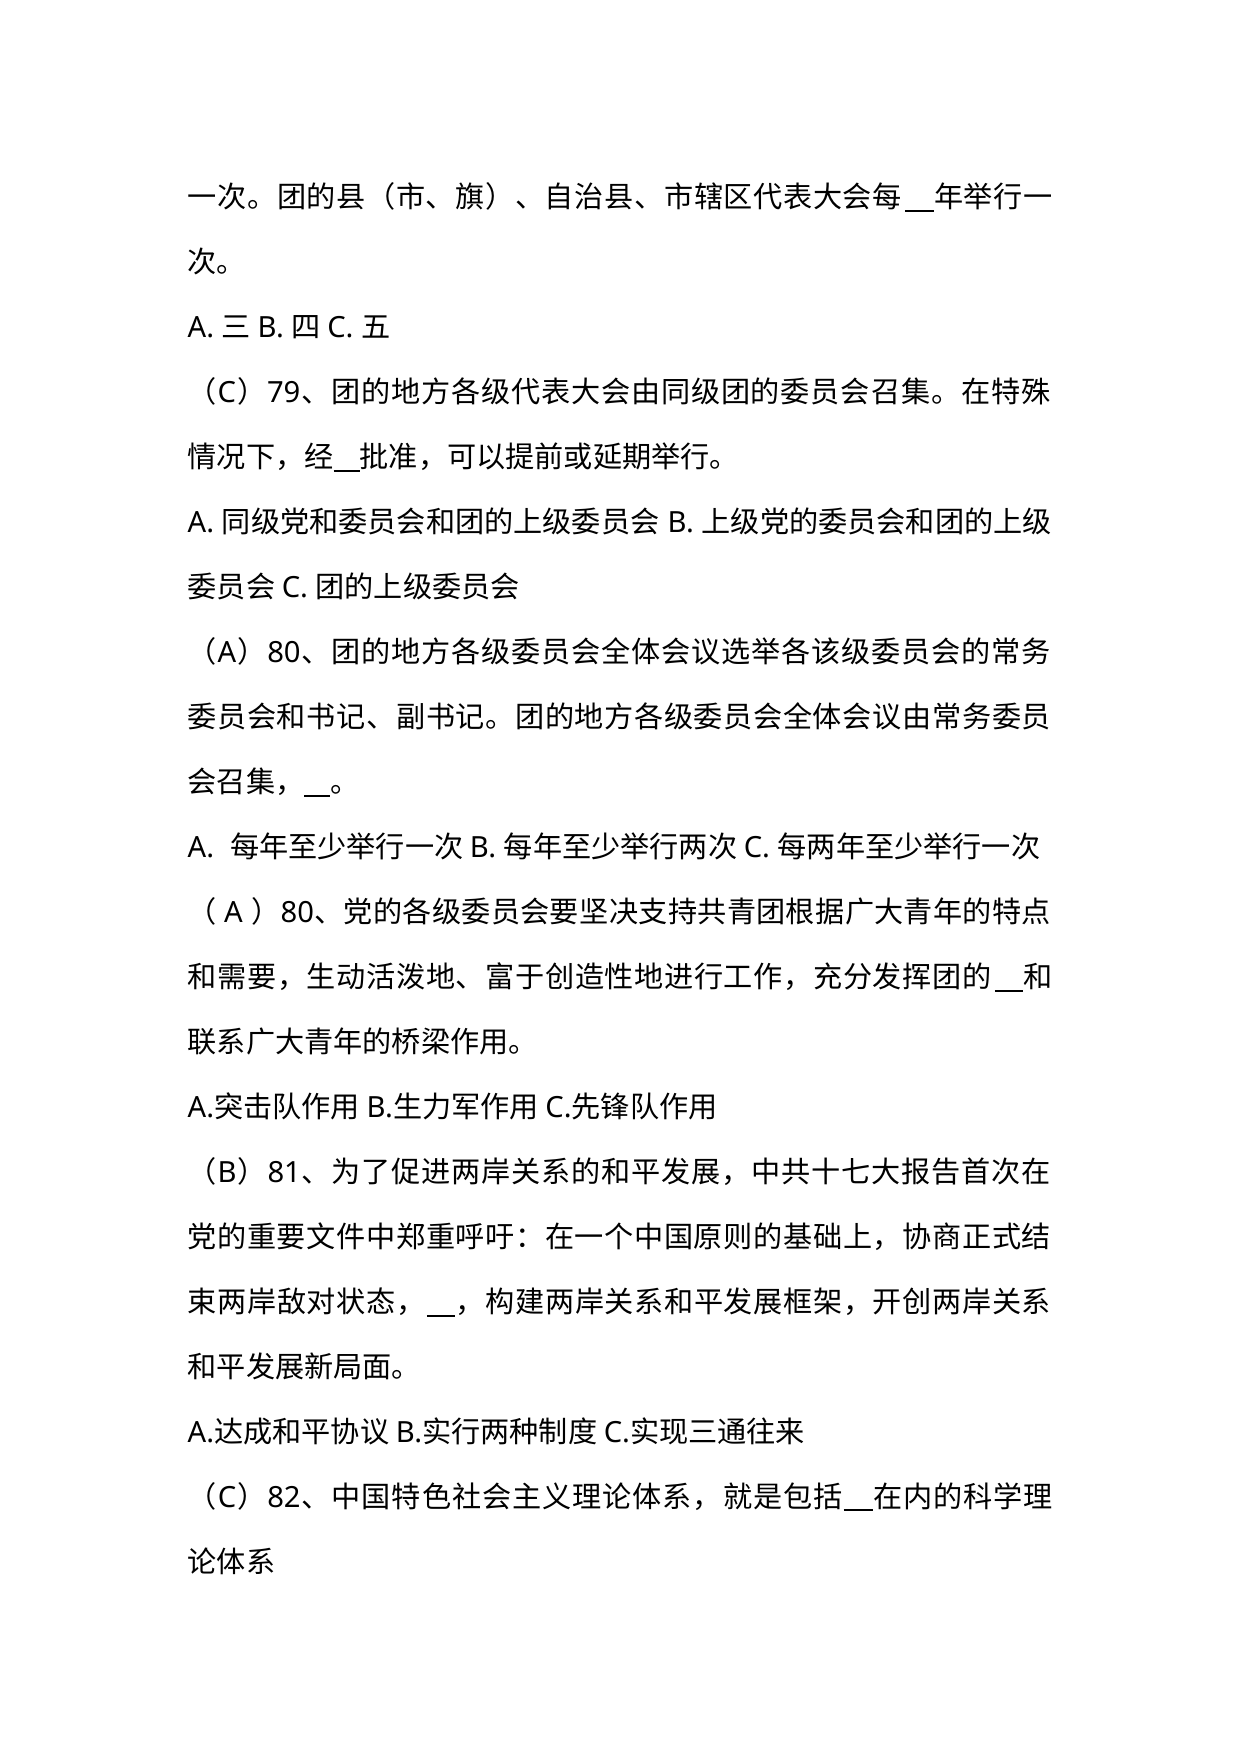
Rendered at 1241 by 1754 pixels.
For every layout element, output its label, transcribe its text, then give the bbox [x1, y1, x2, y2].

text （B）81、为了促进两岸关系的和平发展，中共十七大报告首次在党的重要文件中郑重呼吁：在一个中国原则的基础上，协商正式结束两岸敌对状态， ，构建两岸关系和平发展框架，开创两岸关系和平发展新局面。 [187, 1137, 1053, 1397]
list 每年至少举行一次 B. 每年至少举行两次 C. 每两年至少举行一次 [187, 812, 1053, 877]
text A. 同级党和委员会和团的上级委员会 B. 上级党的委员会和团的上级委员会 C. 团的上级委员会 [187, 487, 1053, 617]
text A.突击队作用 B.生力军作用 C.先锋队作用 [187, 1072, 1053, 1137]
text A. 三 B. 四 C. 五 [187, 292, 1053, 357]
text （A）80、团的地方各级委员会全体会议选举各该级委员会的常务委员会和书记、副书记。团的地方各级委员会全体会议由常务委员会召集， 。 [187, 617, 1053, 812]
text （C）79、团的地方各级代表大会由同级团的委员会召集。在特殊情况下，经 批准，可以提前或延期举行。 [187, 357, 1053, 487]
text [187, 162, 1053, 292]
text （ A ）80、党的各级委员会要坚决支持共青团根据广大青年的特点和需要，生动活泼地、富于创造性地进行工作，充分发挥团的 和联系广大青年的桥梁作用。 [187, 877, 1053, 1072]
text （C）82、中国特色社会主义理论体系，就是包括 在内的科学理论体系 [187, 1462, 1053, 1592]
text A.达成和平协议 B.实行两种制度 C.实现三通往来 [187, 1397, 1053, 1462]
